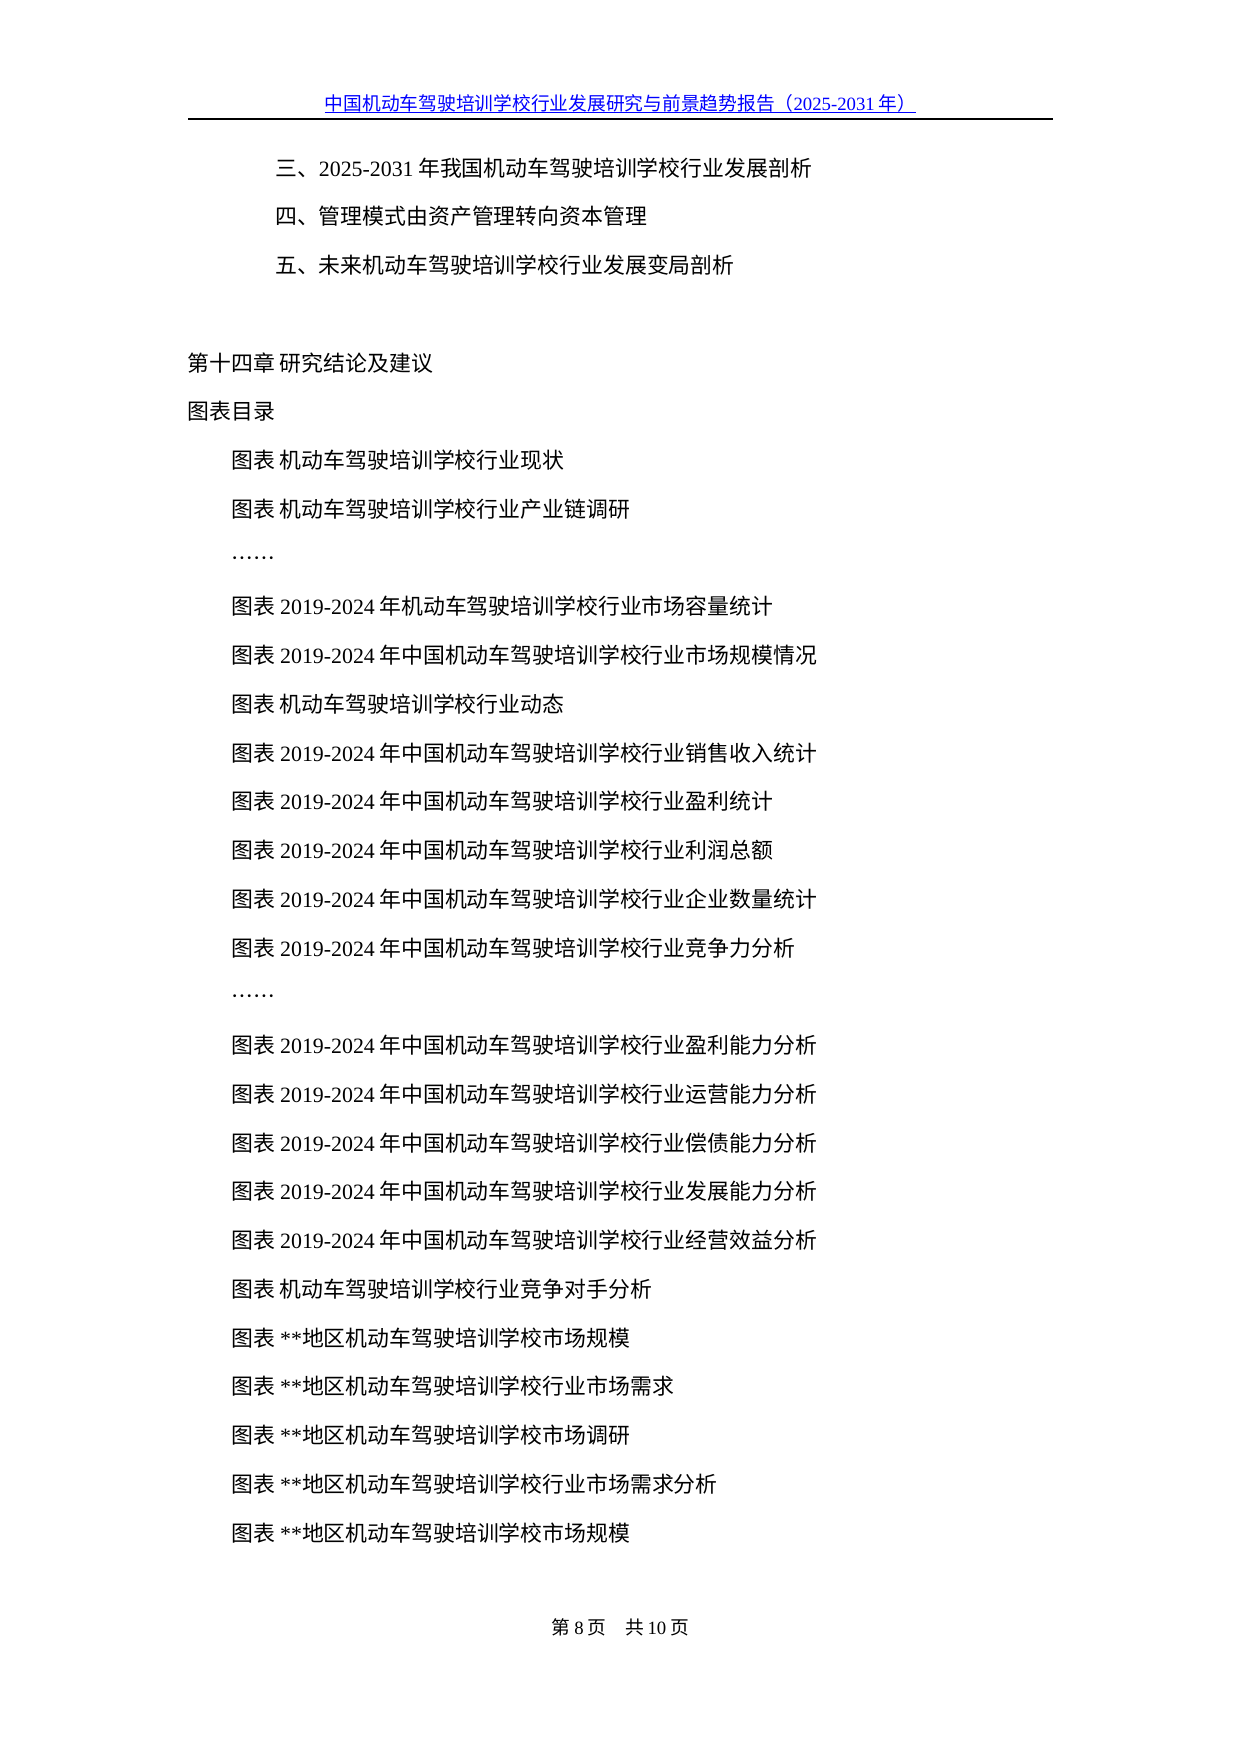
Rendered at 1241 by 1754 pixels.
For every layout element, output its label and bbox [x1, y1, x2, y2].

text [187, 150, 1053, 1548]
